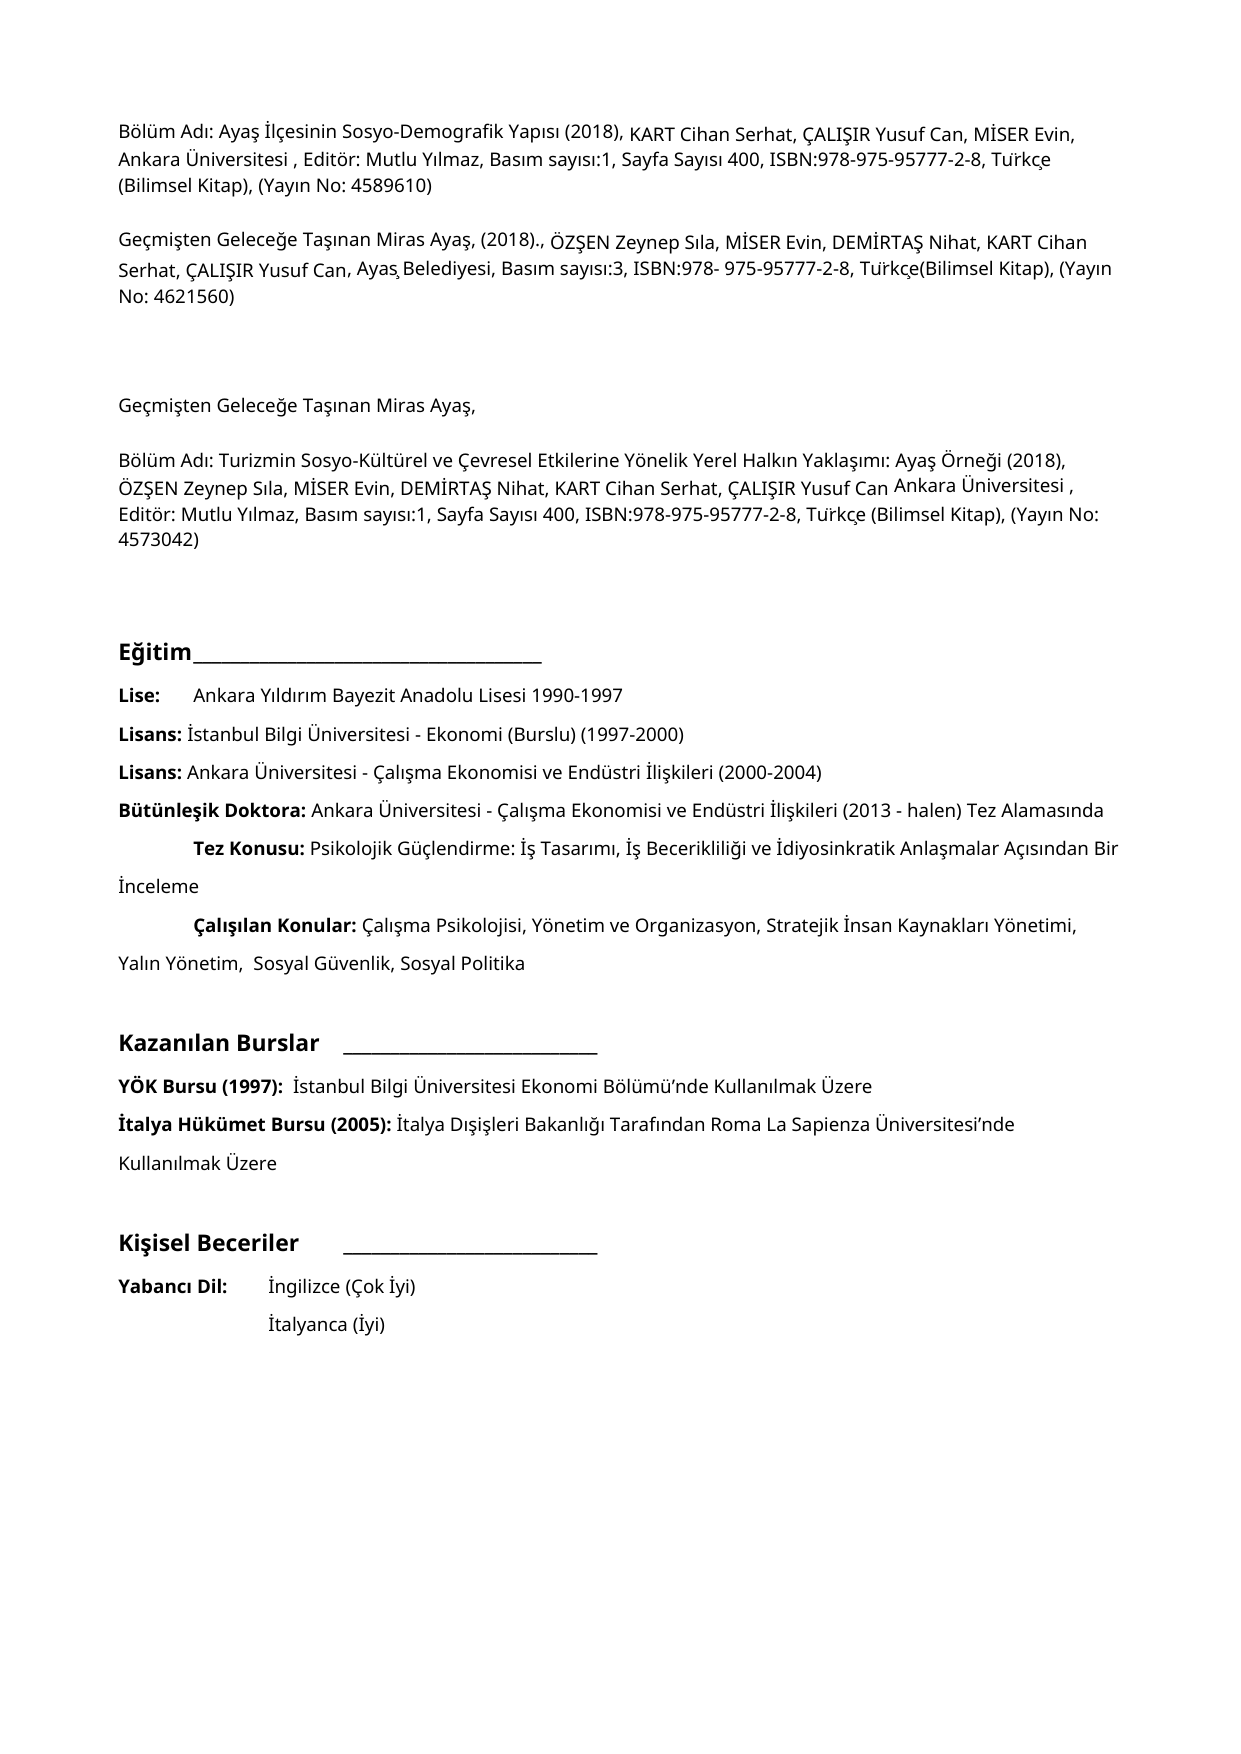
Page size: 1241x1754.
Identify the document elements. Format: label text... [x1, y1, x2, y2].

text YÖK Bursu (1997): İstanbul Bilgi Üniversitesi Ekonomi Bölümü’nde Kullanılmak Üzere [118, 1073, 1122, 1099]
text Bölüm Adı: Turizmin Sosyo-Kültürel ve Çevresel Etkilerine Yönelik Yerel Halkın Yaklaşımı: Ayaş Örneği (2018), ÖZŞEN Zeynep Sıla, MİSER Evin, DEMİRTAŞ Nihat, KART Cihan Serhat, ÇALIŞIR Yusuf Can Ankara Üniversitesi , Editör: Mutlu Yılmaz, Basım sayısı:1, Sayfa Sayısı 400, ISBN:978-975-95777-2-8, Türkçe (Bilimsel Kitap), (Yayın No: 4573042) [118, 447, 1122, 552]
text Bütünleşik Doktora: Ankara Üniversitesi - Çalışma Ekonomisi ve Endüstri İlişkileri (2013 - halen) Tez Alamasında [118, 797, 1122, 823]
text Bölüm Adı: Ayaş İlçesinin Sosyo-Demografik Yapısı (2018), KART Cihan Serhat, ÇALIŞIR Yusuf Can, MİSER Evin, Ankara Üniversitesi , Editör: Mutlu Yılmaz, Basım sayısı:1, Sayfa Sayısı 400, ISBN:978-975-95777-2-8, Türkçe (Bilimsel Kitap), (Yayın No: 4589610) [118, 118, 1122, 197]
text Kişisel Beceriler ___________________________ [118, 1226, 1122, 1258]
text Eğitim _____________________________________ [118, 636, 1122, 667]
text Yabancı Dil: İngilizce (Çok İyi) [118, 1273, 1122, 1299]
text Geçmişten Geleceğe Taşınan Miras Ayaş, [118, 392, 1122, 418]
text Çalışılan Konular: Çalışma Psikolojisi, Yönetim ve Organizasyon, Stratejik İnsan Kaynakları Yönetimi, Yalın Yönetim, Sosyal Güvenlik, Sosyal Politika [118, 912, 1122, 976]
text İtalya Hükümet Bursu (2005): İtalya Dışişleri Bakanlığı Tarafından Roma La Sapienza Üniversitesi’nde Kullanılmak Üzere [118, 1112, 1122, 1176]
text Lise: Ankara Yıldırım Bayezit Anadolu Lisesi 1990-1997 [118, 683, 1122, 708]
text İtalyanca (İyi) [118, 1312, 1122, 1337]
text Lisans: İstanbul Bilgi Üniversitesi - Ekonomi (Burslu) (1997-2000) [118, 721, 1122, 746]
text Geçmişten Geleceğe Taşınan Miras Ayaş, (2018)., ÖZŞEN Zeynep Sıla, MİSER Evin, DEMİRTAŞ Nihat, KART Cihan Serhat, ÇALIŞIR Yusuf Can, Ayaş Belediyesi, Basım sayısı:3, ISBN:978- 975-95777-2-8, Türkçe(Bilimsel Kitap), (Yayın No: 4621560) [118, 227, 1122, 308]
text Kazanılan Burslar ___________________________ [118, 1027, 1122, 1058]
text Tez Konusu: Psikolojik Güçlendirme: İş Tasarımı, İş Becerikliliği ve İdiyosinkratik Anlaşmalar Açısından Bir İnceleme [118, 836, 1122, 899]
text Lisans: Ankara Üniversitesi - Çalışma Ekonomisi ve Endüstri İlişkileri (2000-2004) [118, 759, 1122, 784]
